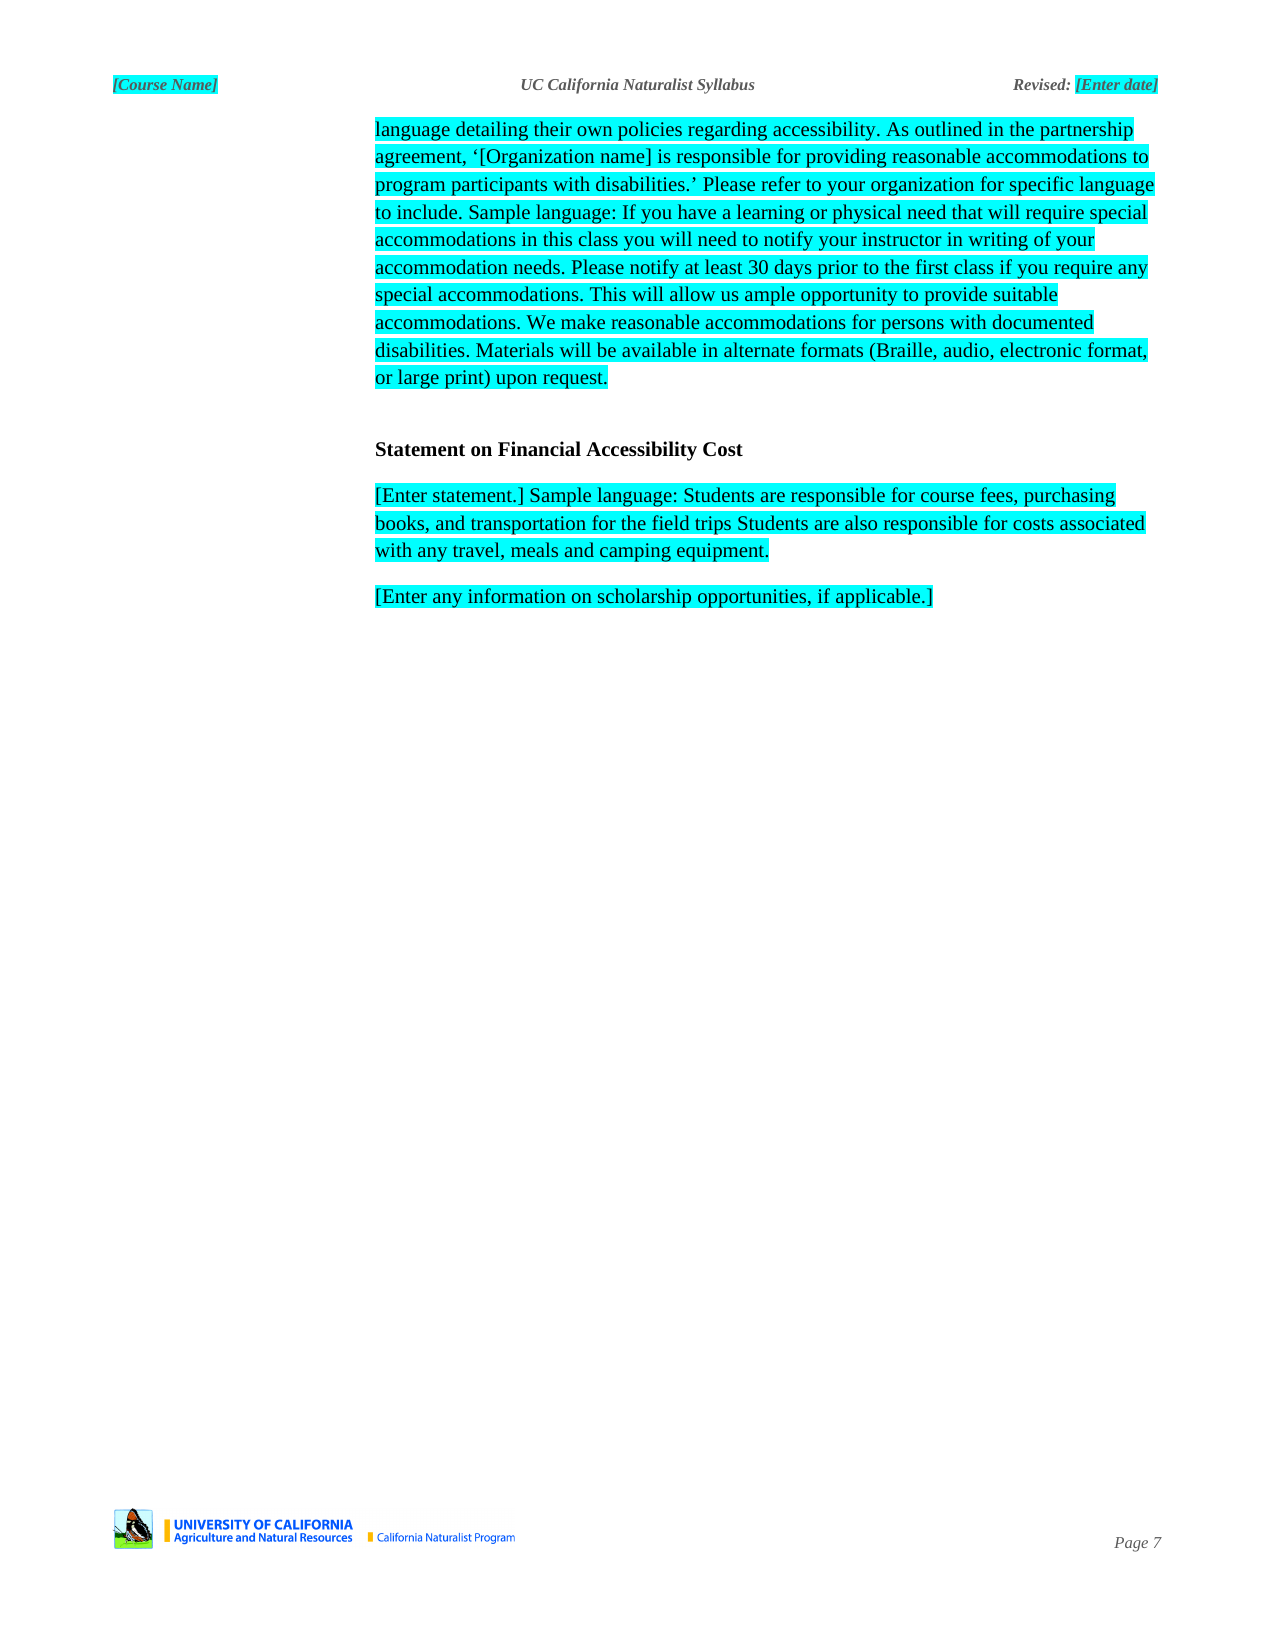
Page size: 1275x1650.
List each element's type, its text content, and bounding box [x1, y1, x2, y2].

subtitle Statement on Financial Accessibility Cost [375, 437, 1162, 461]
text [Enter statement.] Sample language: Students are responsible for course fees, purchasing books, and transportation for the field trips Students are also responsible for costs associated with any travel, meals and camping equipment. [375, 483, 1162, 562]
picture [112, 1508, 515, 1549]
text [Enter any information on scholarship opportunities, if applicable.] [375, 584, 1162, 608]
